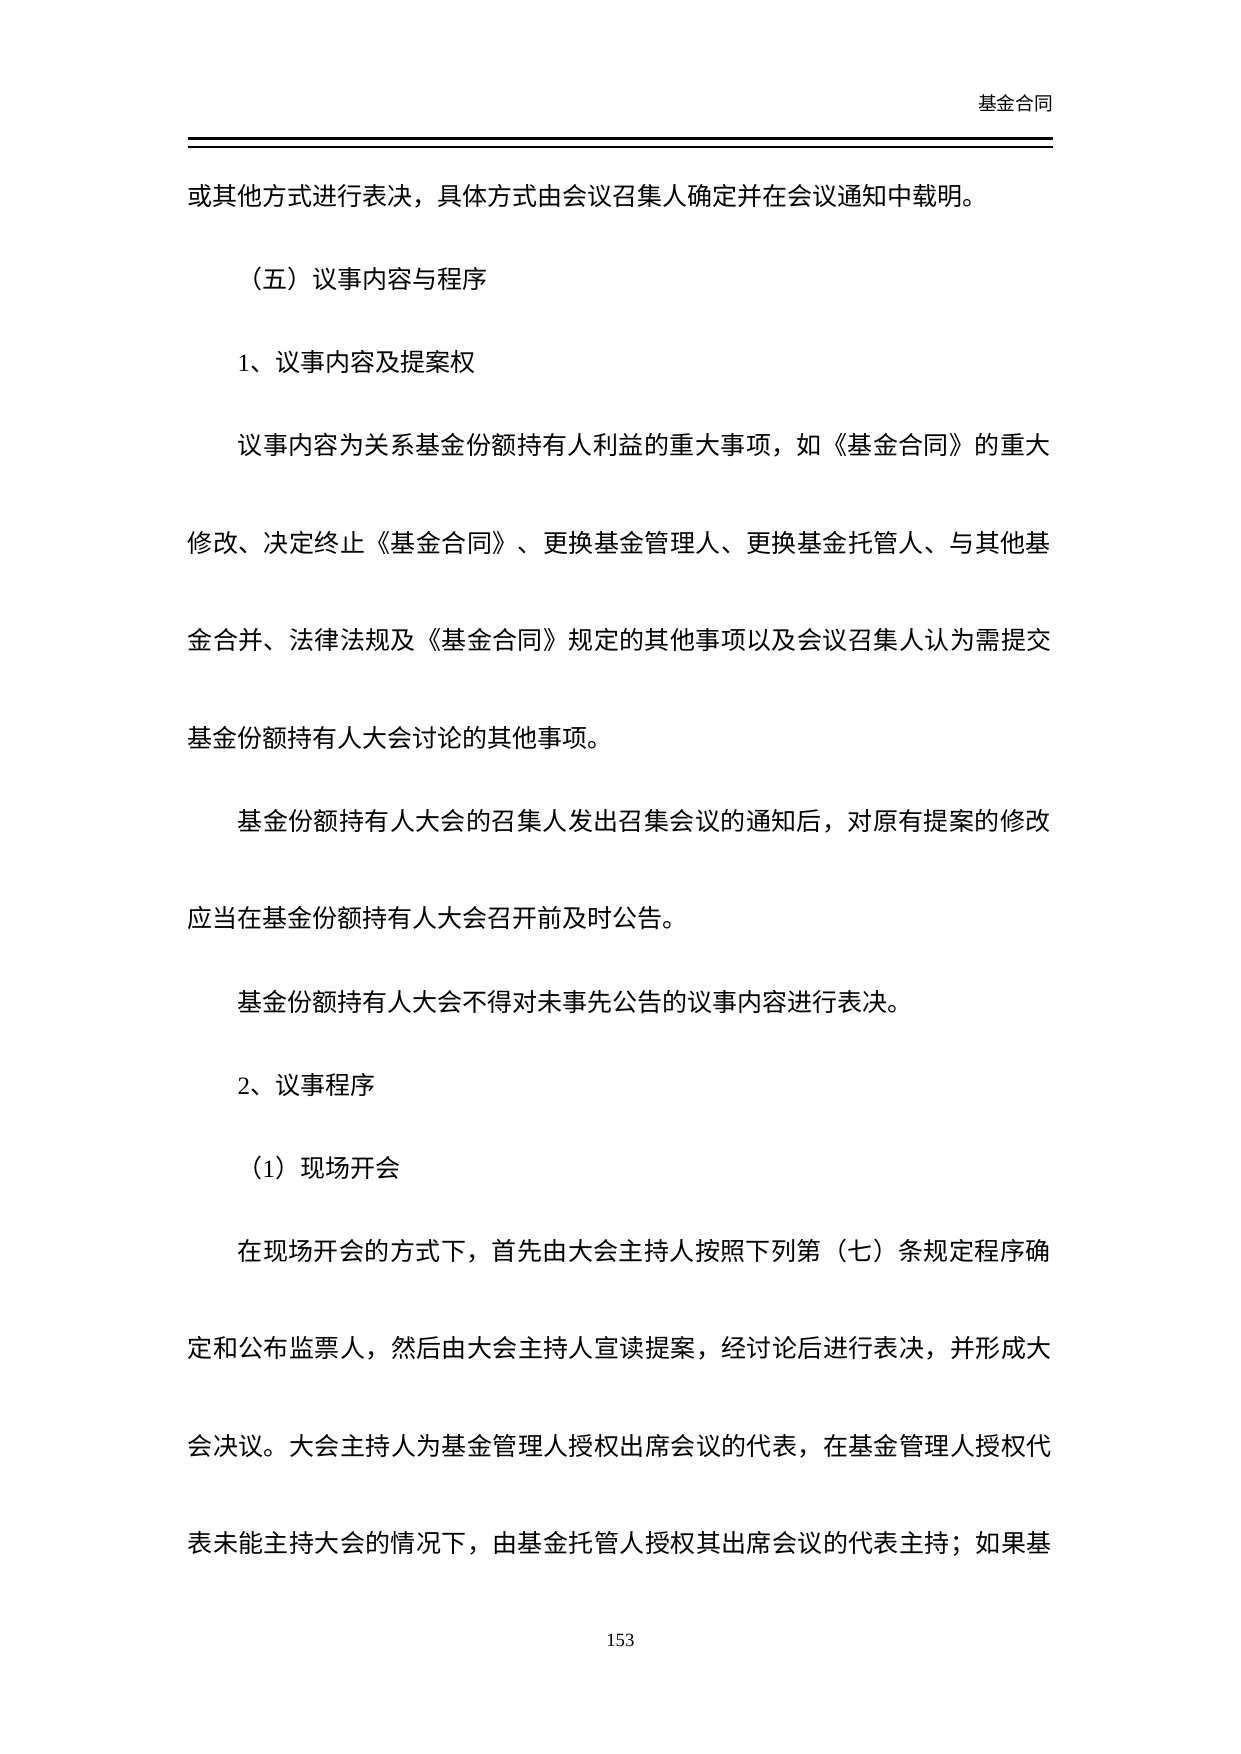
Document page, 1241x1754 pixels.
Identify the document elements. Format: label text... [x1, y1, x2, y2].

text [187, 1217, 1053, 1574]
text （五）议事内容与程序 [187, 245, 1053, 310]
text 基金份额持有人大会的召集人发出召集会议的通知后，对原有提案的修改应当在基金份额持有人大会召开前及时公告。 [187, 787, 1053, 949]
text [187, 162, 1053, 227]
text 基金份额持有人大会不得对未事先公告的议事内容进行表决。 [187, 968, 1053, 1033]
text （1）现场开会 [187, 1134, 1053, 1199]
text 1、议事内容及提案权 [187, 328, 1053, 393]
text 议事内容为关系基金份额持有人利益的重大事项，如《基金合同》的重大修改、决定终止《基金合同》、更换基金管理人、更换基金托管人、与其他基金合并、法律法规及《基金合同》规定的其他事项以及会议召集人认为需提交基金份额持有人大会讨论的其他事项。 [187, 411, 1053, 769]
text 2、议事程序 [187, 1051, 1053, 1116]
